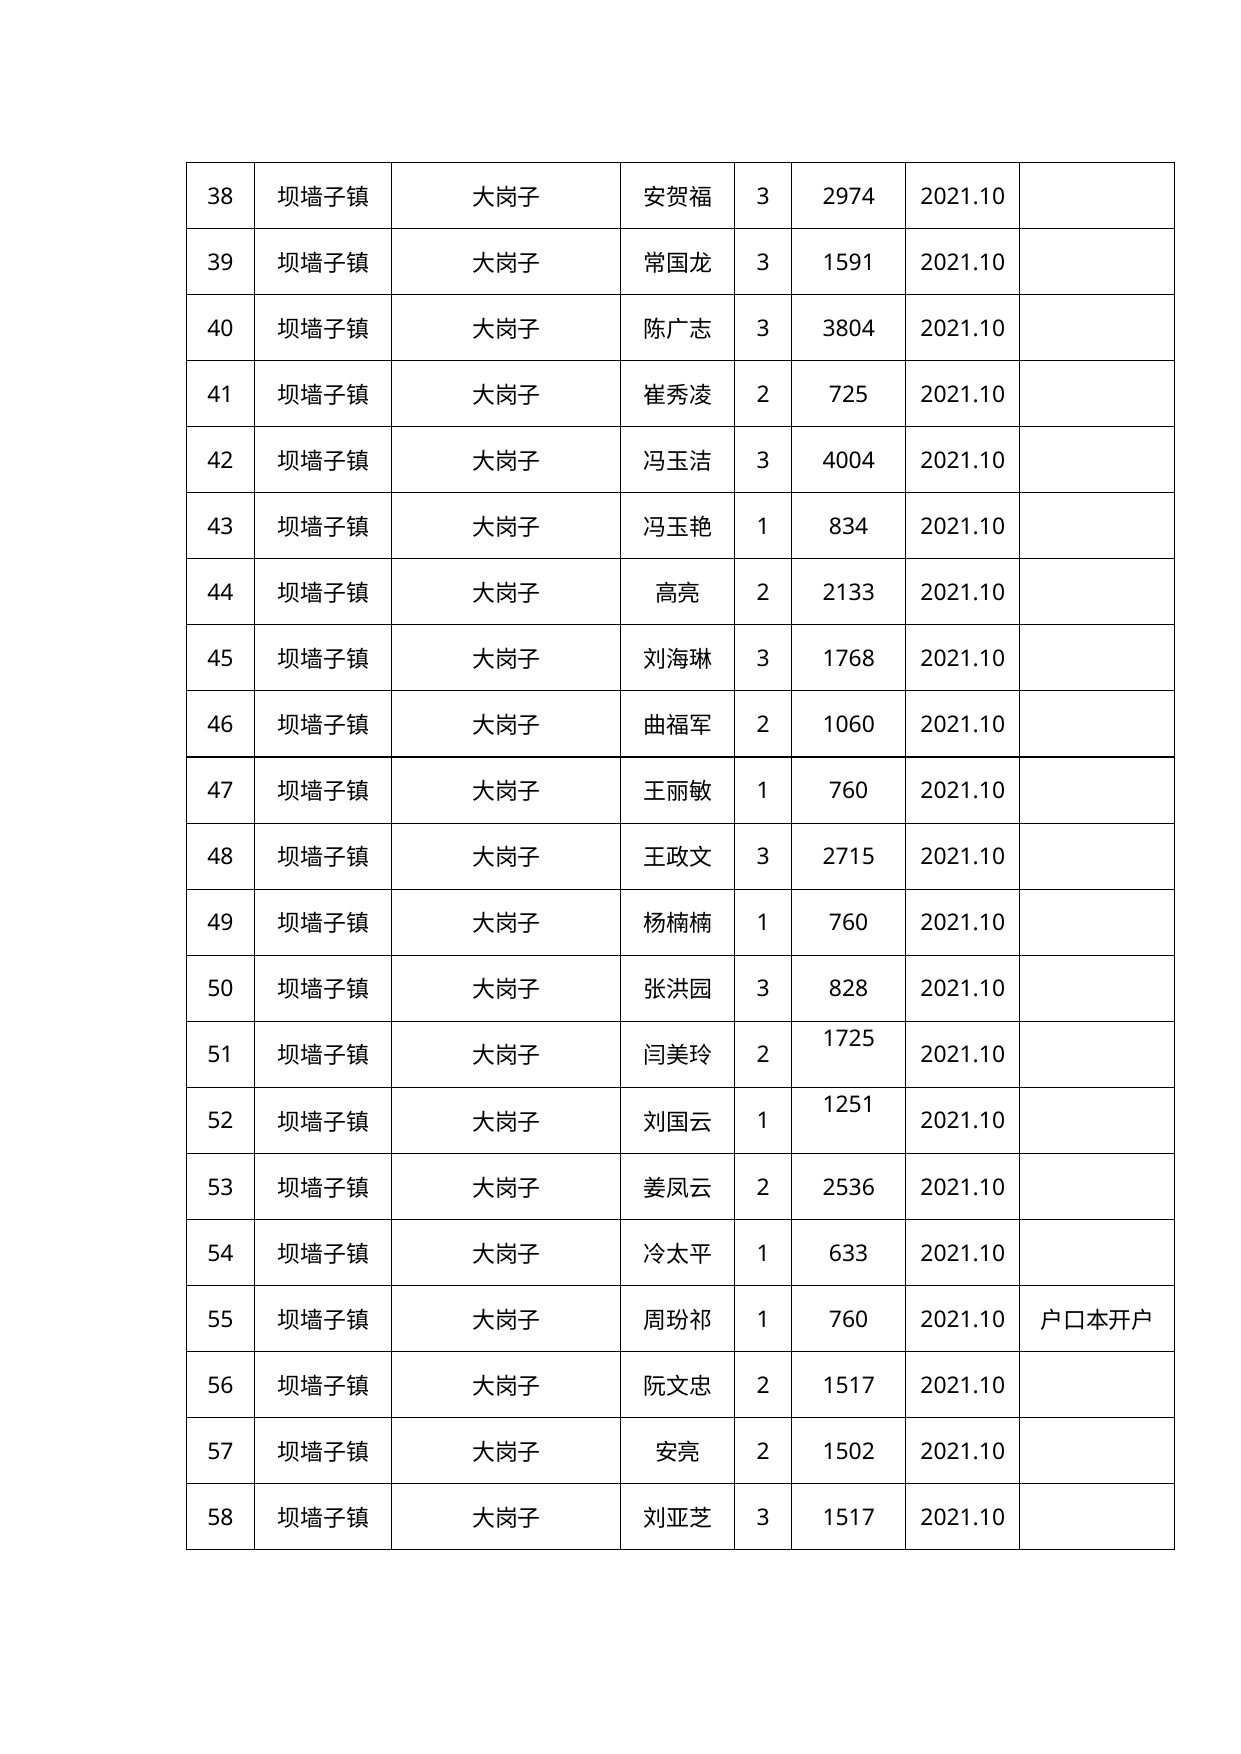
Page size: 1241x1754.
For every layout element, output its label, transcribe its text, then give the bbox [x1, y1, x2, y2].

table_cell [1020, 956, 1174, 1021]
table_cell 1060 [792, 691, 905, 756]
table_cell 坝墙子镇 [255, 361, 391, 426]
table_cell 49 [187, 890, 254, 954]
table_cell 2021.10 [906, 493, 1019, 558]
table_cell 陈广志 [621, 295, 734, 360]
table_cell [1020, 625, 1174, 690]
table_cell 大岗子 [392, 956, 620, 1021]
table_cell 3 [735, 1484, 791, 1549]
table_cell 曲福军 [621, 691, 734, 756]
table_cell 2021.10 [906, 824, 1019, 888]
table_cell 2021.10 [906, 691, 1019, 756]
table_cell 高亮 [621, 559, 734, 624]
table_cell [1020, 890, 1174, 954]
table_cell [1020, 758, 1174, 822]
table_cell 633 [792, 1220, 905, 1285]
table_cell 刘亚芝 [621, 1484, 734, 1549]
table_cell 大岗子 [392, 427, 620, 492]
table_cell 周玢祁 [621, 1286, 734, 1351]
table_cell [1020, 1154, 1174, 1219]
table_cell 坝墙子镇 [255, 1022, 391, 1087]
table_cell 2021.10 [906, 163, 1019, 228]
table_cell 1 [735, 1220, 791, 1285]
table_cell 户口本开户 [1020, 1286, 1174, 1351]
table_cell 坝墙子镇 [255, 1088, 391, 1153]
table_cell 坝墙子镇 [255, 559, 391, 624]
table_cell 坝墙子镇 [255, 427, 391, 492]
table_cell 2021.10 [906, 427, 1019, 492]
table_cell 50 [187, 956, 254, 1021]
table_cell 大岗子 [392, 625, 620, 690]
table_cell 48 [187, 824, 254, 888]
table_cell 大岗子 [392, 229, 620, 294]
table_cell 大岗子 [392, 1352, 620, 1417]
table_cell 冯玉洁 [621, 427, 734, 492]
table_cell 大岗子 [392, 295, 620, 360]
table_cell 2 [735, 1418, 791, 1483]
table_cell 52 [187, 1088, 254, 1153]
table_cell 1502 [792, 1418, 905, 1483]
table_cell 坝墙子镇 [255, 758, 391, 822]
table_cell [1020, 559, 1174, 624]
table_cell 坝墙子镇 [255, 1286, 391, 1351]
table_cell [1020, 1220, 1174, 1285]
table_cell 3 [735, 163, 791, 228]
table_cell 大岗子 [392, 559, 620, 624]
table_cell 王政文 [621, 824, 734, 888]
table_cell 57 [187, 1418, 254, 1483]
table_cell 2974 [792, 163, 905, 228]
table_cell 2021.10 [906, 295, 1019, 360]
table_cell 大岗子 [392, 493, 620, 558]
table_cell [1020, 163, 1174, 228]
table_cell 58 [187, 1484, 254, 1549]
table_cell 53 [187, 1154, 254, 1219]
table_cell 大岗子 [392, 1022, 620, 1087]
table_cell 坝墙子镇 [255, 163, 391, 228]
table_cell 47 [187, 758, 254, 822]
table_cell 安亮 [621, 1418, 734, 1483]
table_cell 760 [792, 890, 905, 954]
table_cell [1020, 427, 1174, 492]
table_cell [1020, 1418, 1174, 1483]
table_cell 1725 [792, 1022, 905, 1087]
table_cell 冷太平 [621, 1220, 734, 1285]
table_cell 1 [735, 758, 791, 822]
table_cell 坝墙子镇 [255, 493, 391, 558]
table_cell 2021.10 [906, 956, 1019, 1021]
table_cell 2021.10 [906, 559, 1019, 624]
table_cell 2021.10 [906, 1484, 1019, 1549]
table_cell 51 [187, 1022, 254, 1087]
table_cell 常国龙 [621, 229, 734, 294]
table_cell 坝墙子镇 [255, 1154, 391, 1219]
table_cell 坝墙子镇 [255, 1484, 391, 1549]
table_cell 42 [187, 427, 254, 492]
table_cell 大岗子 [392, 1286, 620, 1351]
table_cell 2021.10 [906, 890, 1019, 954]
table_cell 大岗子 [392, 1418, 620, 1483]
table_cell [1020, 493, 1174, 558]
table_cell 坝墙子镇 [255, 625, 391, 690]
table_cell 冯玉艳 [621, 493, 734, 558]
table_cell [1020, 824, 1174, 888]
table_cell 阮文忠 [621, 1352, 734, 1417]
table_cell 2133 [792, 559, 905, 624]
table_cell [1020, 1022, 1174, 1087]
table_cell 坝墙子镇 [255, 295, 391, 360]
table_cell 45 [187, 625, 254, 690]
table_cell 大岗子 [392, 361, 620, 426]
table_cell 坝墙子镇 [255, 890, 391, 954]
table_cell 大岗子 [392, 1220, 620, 1285]
table_cell 大岗子 [392, 890, 620, 954]
table_cell 725 [792, 361, 905, 426]
table_cell 46 [187, 691, 254, 756]
table_cell 760 [792, 758, 905, 822]
table_cell 2021.10 [906, 229, 1019, 294]
table_cell 坝墙子镇 [255, 1418, 391, 1483]
table_cell 大岗子 [392, 824, 620, 888]
table_cell 安贺福 [621, 163, 734, 228]
table_cell 4004 [792, 427, 905, 492]
table_cell 1517 [792, 1352, 905, 1417]
table_cell 1768 [792, 625, 905, 690]
table_cell [1020, 1484, 1174, 1549]
table_cell 2021.10 [906, 1022, 1019, 1087]
table_cell 杨楠楠 [621, 890, 734, 954]
table_cell 2021.10 [906, 758, 1019, 822]
table_cell 2 [735, 1022, 791, 1087]
table_cell 44 [187, 559, 254, 624]
table_cell 1251 [792, 1088, 905, 1153]
table_cell 3 [735, 824, 791, 888]
table_cell 2 [735, 361, 791, 426]
table_cell 55 [187, 1286, 254, 1351]
table_cell 2021.10 [906, 1352, 1019, 1417]
table_cell 3 [735, 295, 791, 360]
table_cell 坝墙子镇 [255, 1220, 391, 1285]
table_cell 54 [187, 1220, 254, 1285]
table_cell 1 [735, 890, 791, 954]
table_cell 大岗子 [392, 691, 620, 756]
table_cell [1020, 691, 1174, 756]
table_cell 坝墙子镇 [255, 824, 391, 888]
table_cell 刘海琳 [621, 625, 734, 690]
table_cell 大岗子 [392, 163, 620, 228]
table_cell 760 [792, 1286, 905, 1351]
table_cell 3 [735, 956, 791, 1021]
table_cell [1020, 361, 1174, 426]
table_cell 坝墙子镇 [255, 691, 391, 756]
table_cell [1020, 295, 1174, 360]
table_cell 2021.10 [906, 1286, 1019, 1351]
table_cell 坝墙子镇 [255, 956, 391, 1021]
table_cell 2021.10 [906, 1088, 1019, 1153]
table_cell [1020, 229, 1174, 294]
table_cell 2 [735, 1352, 791, 1417]
table_cell 2 [735, 1154, 791, 1219]
table_cell 1 [735, 1088, 791, 1153]
table_cell 2 [735, 691, 791, 756]
table_cell 43 [187, 493, 254, 558]
table_cell 2021.10 [906, 625, 1019, 690]
table_cell 3804 [792, 295, 905, 360]
table_cell 3 [735, 427, 791, 492]
table_cell 40 [187, 295, 254, 360]
table_cell 1 [735, 493, 791, 558]
table_cell 1 [735, 1286, 791, 1351]
table_cell 坝墙子镇 [255, 229, 391, 294]
table_cell 1591 [792, 229, 905, 294]
table_cell 828 [792, 956, 905, 1021]
table_cell 刘国云 [621, 1088, 734, 1153]
table_cell [1020, 1088, 1174, 1153]
table_cell 2021.10 [906, 1154, 1019, 1219]
table_cell 大岗子 [392, 1484, 620, 1549]
table_cell 2021.10 [906, 361, 1019, 426]
table_cell 38 [187, 163, 254, 228]
table_cell 56 [187, 1352, 254, 1417]
table_cell 834 [792, 493, 905, 558]
table_cell 1517 [792, 1484, 905, 1549]
table_cell 2021.10 [906, 1418, 1019, 1483]
table_cell [1020, 1352, 1174, 1417]
table_cell 王丽敏 [621, 758, 734, 822]
table_cell 2021.10 [906, 1220, 1019, 1285]
table_cell 2715 [792, 824, 905, 888]
table_cell 3 [735, 625, 791, 690]
table_cell 41 [187, 361, 254, 426]
table_cell 坝墙子镇 [255, 1352, 391, 1417]
table_cell 崔秀凌 [621, 361, 734, 426]
table_cell 2 [735, 559, 791, 624]
table_cell 大岗子 [392, 1154, 620, 1219]
table_cell 39 [187, 229, 254, 294]
table_cell 姜凤云 [621, 1154, 734, 1219]
table_cell 闫美玲 [621, 1022, 734, 1087]
table_cell 大岗子 [392, 1088, 620, 1153]
table_cell 大岗子 [392, 758, 620, 822]
table_cell 张洪园 [621, 956, 734, 1021]
table_cell 3 [735, 229, 791, 294]
table_cell 2536 [792, 1154, 905, 1219]
